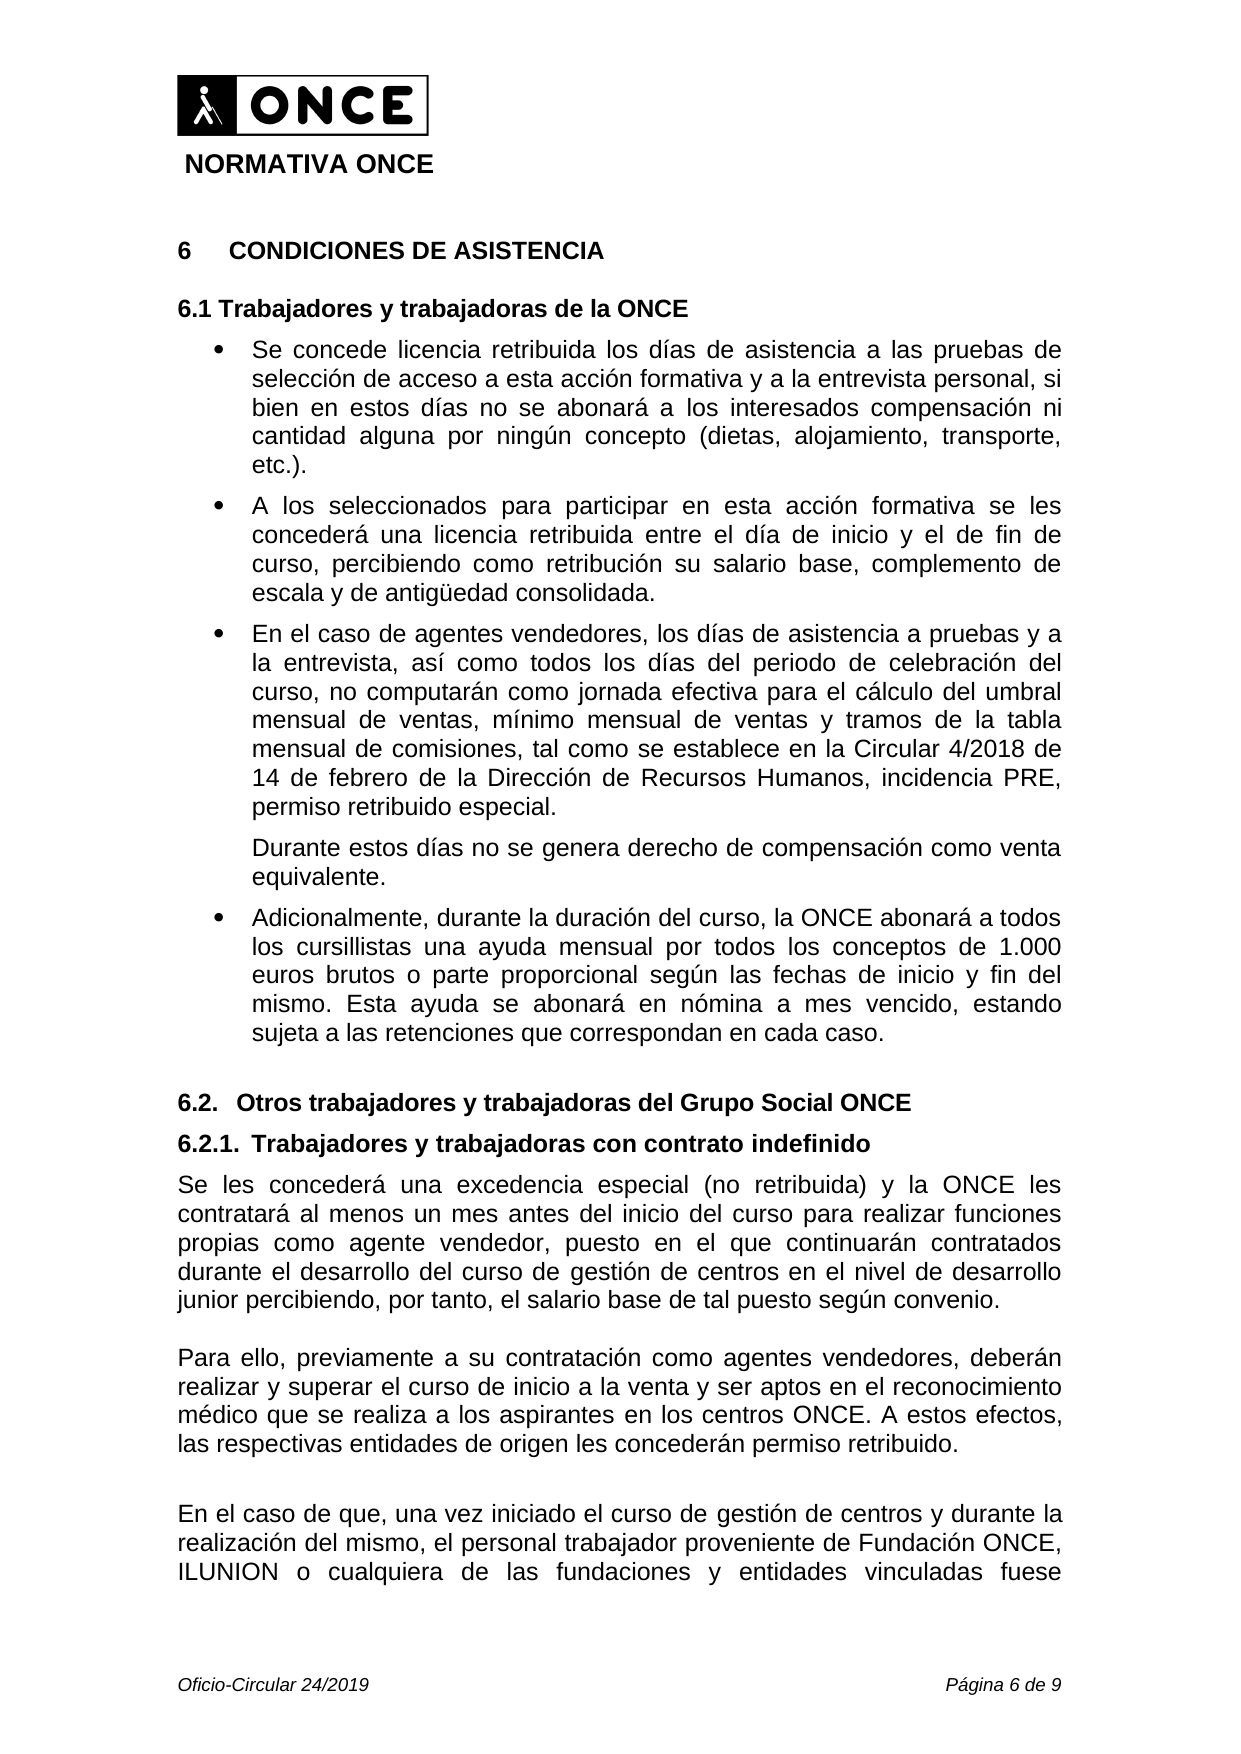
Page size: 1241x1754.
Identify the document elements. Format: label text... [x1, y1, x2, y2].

picture [177, 75, 429, 136]
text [177, 1499, 1063, 1585]
text 6.2.1. Trabajadores y trabajadoras con contrato indefinido [177, 1129, 1063, 1158]
text Durante estos días no se genera derecho de compensación como venta equivalente. [252, 833, 1063, 890]
list A los seleccionados para participar en esta acción formativa se les concederá una licencia retribuida entre el día de inicio y el de fin de curso, percibiendo como retribución su salario base, complemento de escala y de antigüedad consolidada. [214, 491, 1063, 606]
list Se concede licencia retribuida los días de asistencia a las pruebas de selección de acceso a esta acción formativa y a la entrevista personal, si bien en estos días no se abonará a los interesados compensación ni cantidad alguna por ningún concepto (dietas, alojamiento, transporte, etc.). [214, 335, 1063, 479]
text Para ello, previamente a su contratación como agentes vendedores, deberán realizar y superar el curso de inicio a la venta y ser aptos en el reconocimiento médico que se realiza a los aspirantes en los centros ONCE. A estos efectos, las respectivas entidades de origen les concederán permiso retribuido. [177, 1343, 1063, 1458]
text 6.1 Trabajadores y trabajadoras de la ONCE [177, 294, 1063, 322]
subtitle 6 CONDICIONES DE ASISTENCIA [177, 236, 1063, 265]
text 6.2. Otros trabajadores y trabajadoras del Grupo Social ONCE [177, 1088, 1063, 1117]
list En el caso de agentes vendedores, los días de asistencia a pruebas y a la entrevista, así como todos los días del periodo de celebración del curso, no computarán como jornada efectiva para el cálculo del umbral mensual de ventas, mínimo mensual de ventas y tramos de la tabla mensual de comisiones, tal como se establece en la Circular 4/2018 de 14 de febrero de la Dirección de Recursos Humanos, incidencia PRE, permiso retribuido especial. [214, 619, 1063, 820]
text Se les concederá una excedencia especial (no retribuida) y la ONCE les contratará al menos un mes antes del inicio del curso para realizar funciones propias como agente vendedor, puesto en el que continuarán contratados durante el desarrollo del curso de gestión de centros en el nivel de desarrollo junior percibiendo, por tanto, el salario base de tal puesto según convenio. [177, 1170, 1063, 1314]
list Adicionalmente, durante la duración del curso, la ONCE abonará a todos los cursillistas una ayuda mensual por todos los conceptos de 1.000 euros brutos o parte proporcional según las fechas de inicio y fin del mismo. Esta ayuda se abonará en nómina a mes vencido, estando sujeta a las retenciones que correspondan en cada caso. [214, 903, 1063, 1047]
